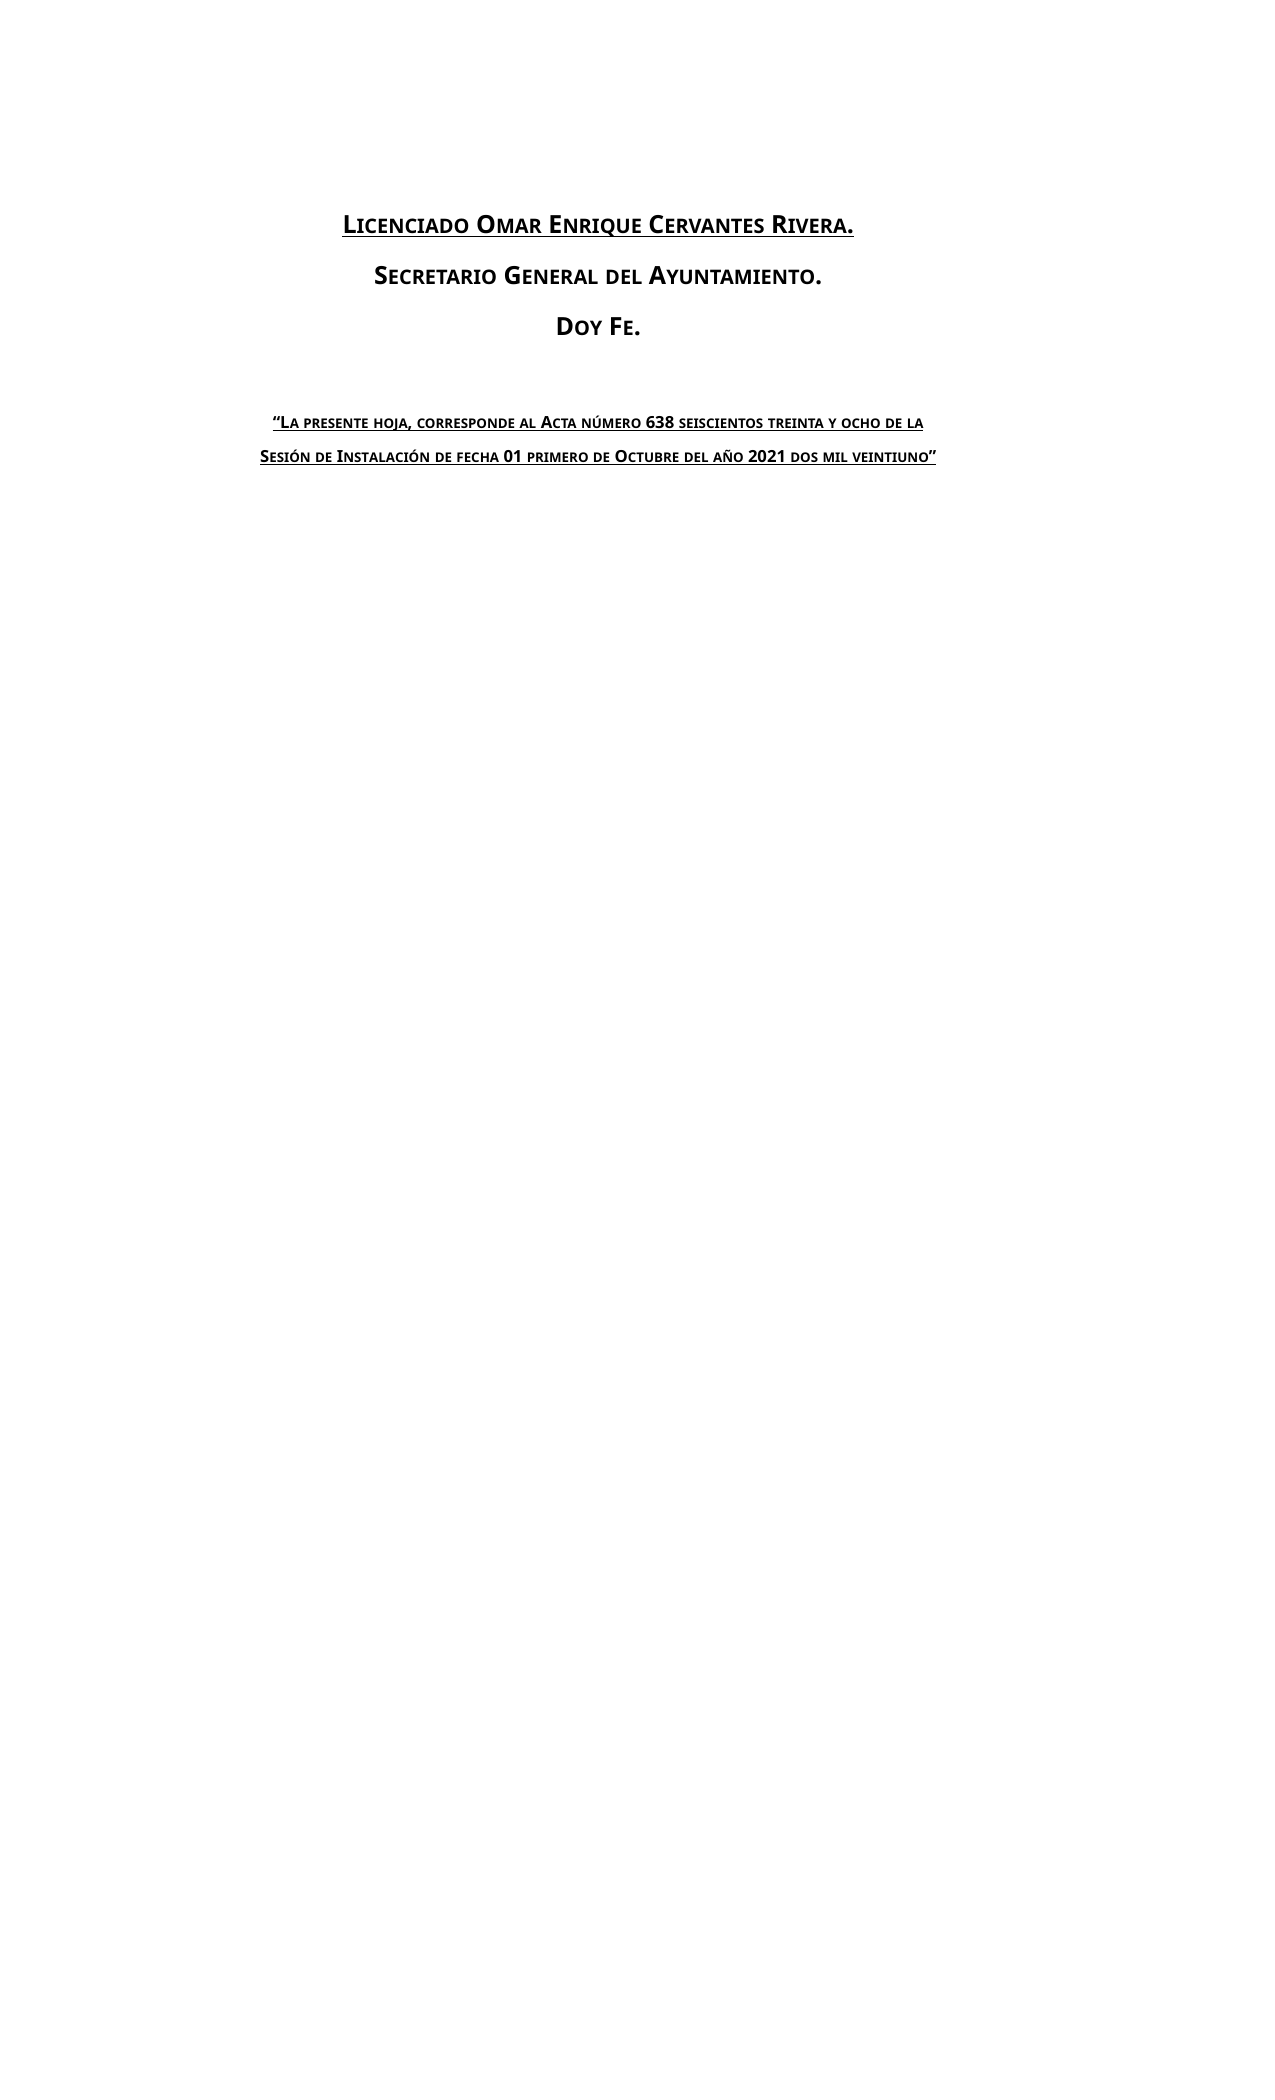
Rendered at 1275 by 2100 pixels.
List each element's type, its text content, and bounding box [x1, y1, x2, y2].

text Doy Fe. [207, 309, 989, 343]
text Licenciado Omar Enrique Cervantes Rivera. [207, 207, 989, 241]
text Secretario General del Ayuntamiento. [207, 258, 989, 292]
text “La presente hoja, corresponde al Acta número 638 seiscientos treinta y ocho de la [207, 411, 989, 434]
text Sesión de Instalación de fecha 01 primero de Octubre del año 2021 dos mil veintiuno” [207, 445, 989, 468]
